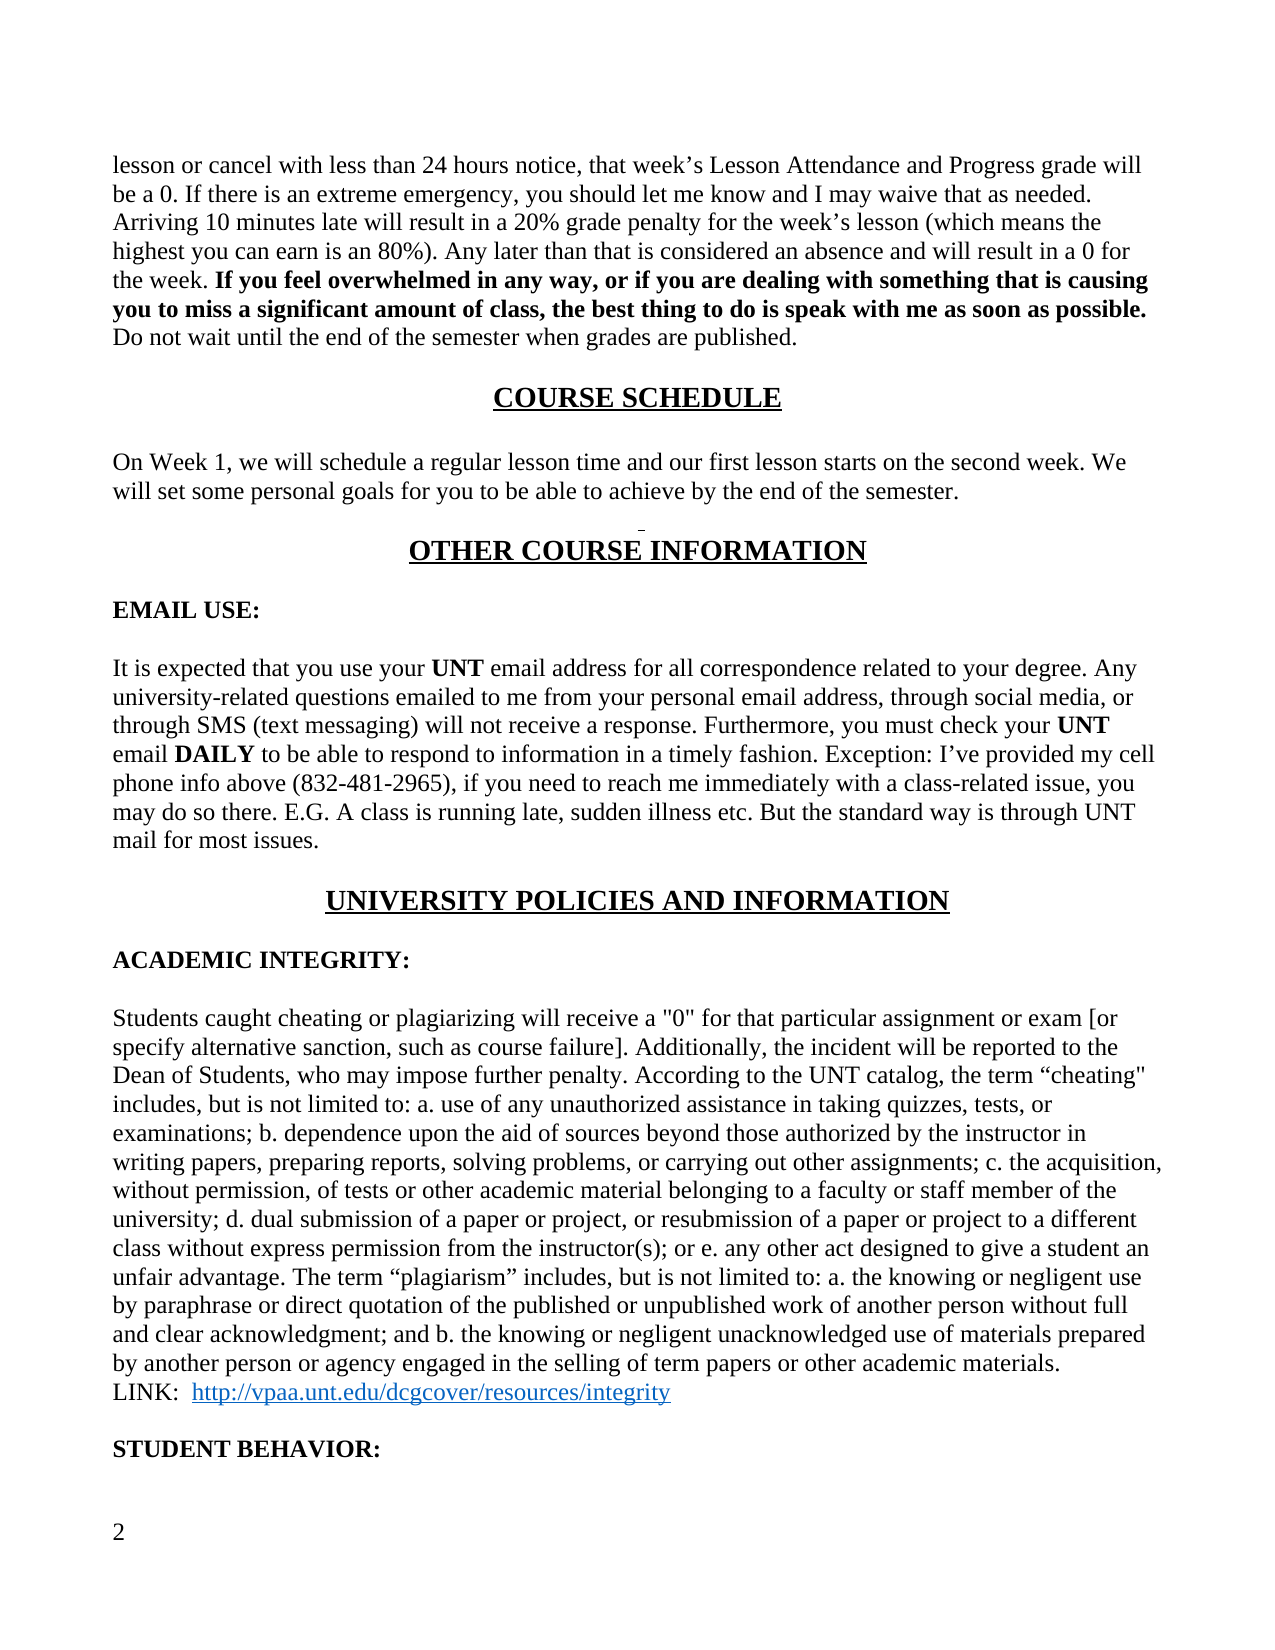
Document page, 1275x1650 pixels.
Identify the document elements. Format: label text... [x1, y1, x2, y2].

text It is expected that you use your UNT email address for all correspondence related to your degree. Any university-related questions emailed to me from your personal email address, through social media, or through SMS (text messaging) will not receive a response. Furthermore, you must check your UNT email DAILY to be able to respond to information in a timely fashion. Exception: I’ve provided my cell phone info above (832-481-2965), if you need to reach me immediately with a class-related issue, you may do so there. E.G. A class is running late, sudden illness etc. But the standard way is through UNT mail for most issues. [112, 653, 1162, 854]
text COURSE SCHEDULE [112, 380, 1162, 413]
text EMAIL USE: [112, 596, 1162, 624]
text UNIVERSITY POLICIES AND INFORMATION [112, 883, 1162, 917]
text Students caught cheating or plagiarizing will receive a "0" for that particular assignment or exam [or specify alternative sanction, such as course failure]. Additionally, the incident will be reported to the Dean of Students, who may impose further penalty. According to the UNT catalog, the term “cheating" includes, but is not limited to: a. use of any unauthorized assistance in taking quizzes, tests, or examinations; b. dependence upon the aid of sources beyond those authorized by the instructor in writing papers, preparing reports, solving problems, or carrying out other assignments; c. the acquisition, without permission, of tests or other academic material belonging to a faculty or staff member of the university; d. dual submission of a paper or project, or resubmission of a paper or project to a different class without express permission from the instructor(s); or e. any other act designed to give a student an unfair advantage. The term “plagiarism” includes, but is not limited to: a. the knowing or negligent use by paraphrase or direct quotation of the published or unpublished work of another person without full and clear acknowledgment; and b. the knowing or negligent unacknowledged use of materials prepared by another person or agency engaged in the selling of term papers or other academic materials. [112, 1003, 1162, 1377]
text ACADEMIC INTEGRITY: [112, 945, 1162, 974]
text On Week 1, we will schedule a regular lesson time and our first lesson starts on the second week. We will set some personal goals for you to be able to achieve by the end of the semester. [112, 447, 1162, 504]
text STUDENT BEHAVIOR: [112, 1434, 1162, 1463]
text OTHER COURSE INFORMATION [112, 533, 1162, 567]
text LINK: http://vpaa.unt.edu/dcgcover/resources/integrity [112, 1377, 1162, 1405]
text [112, 150, 1162, 351]
